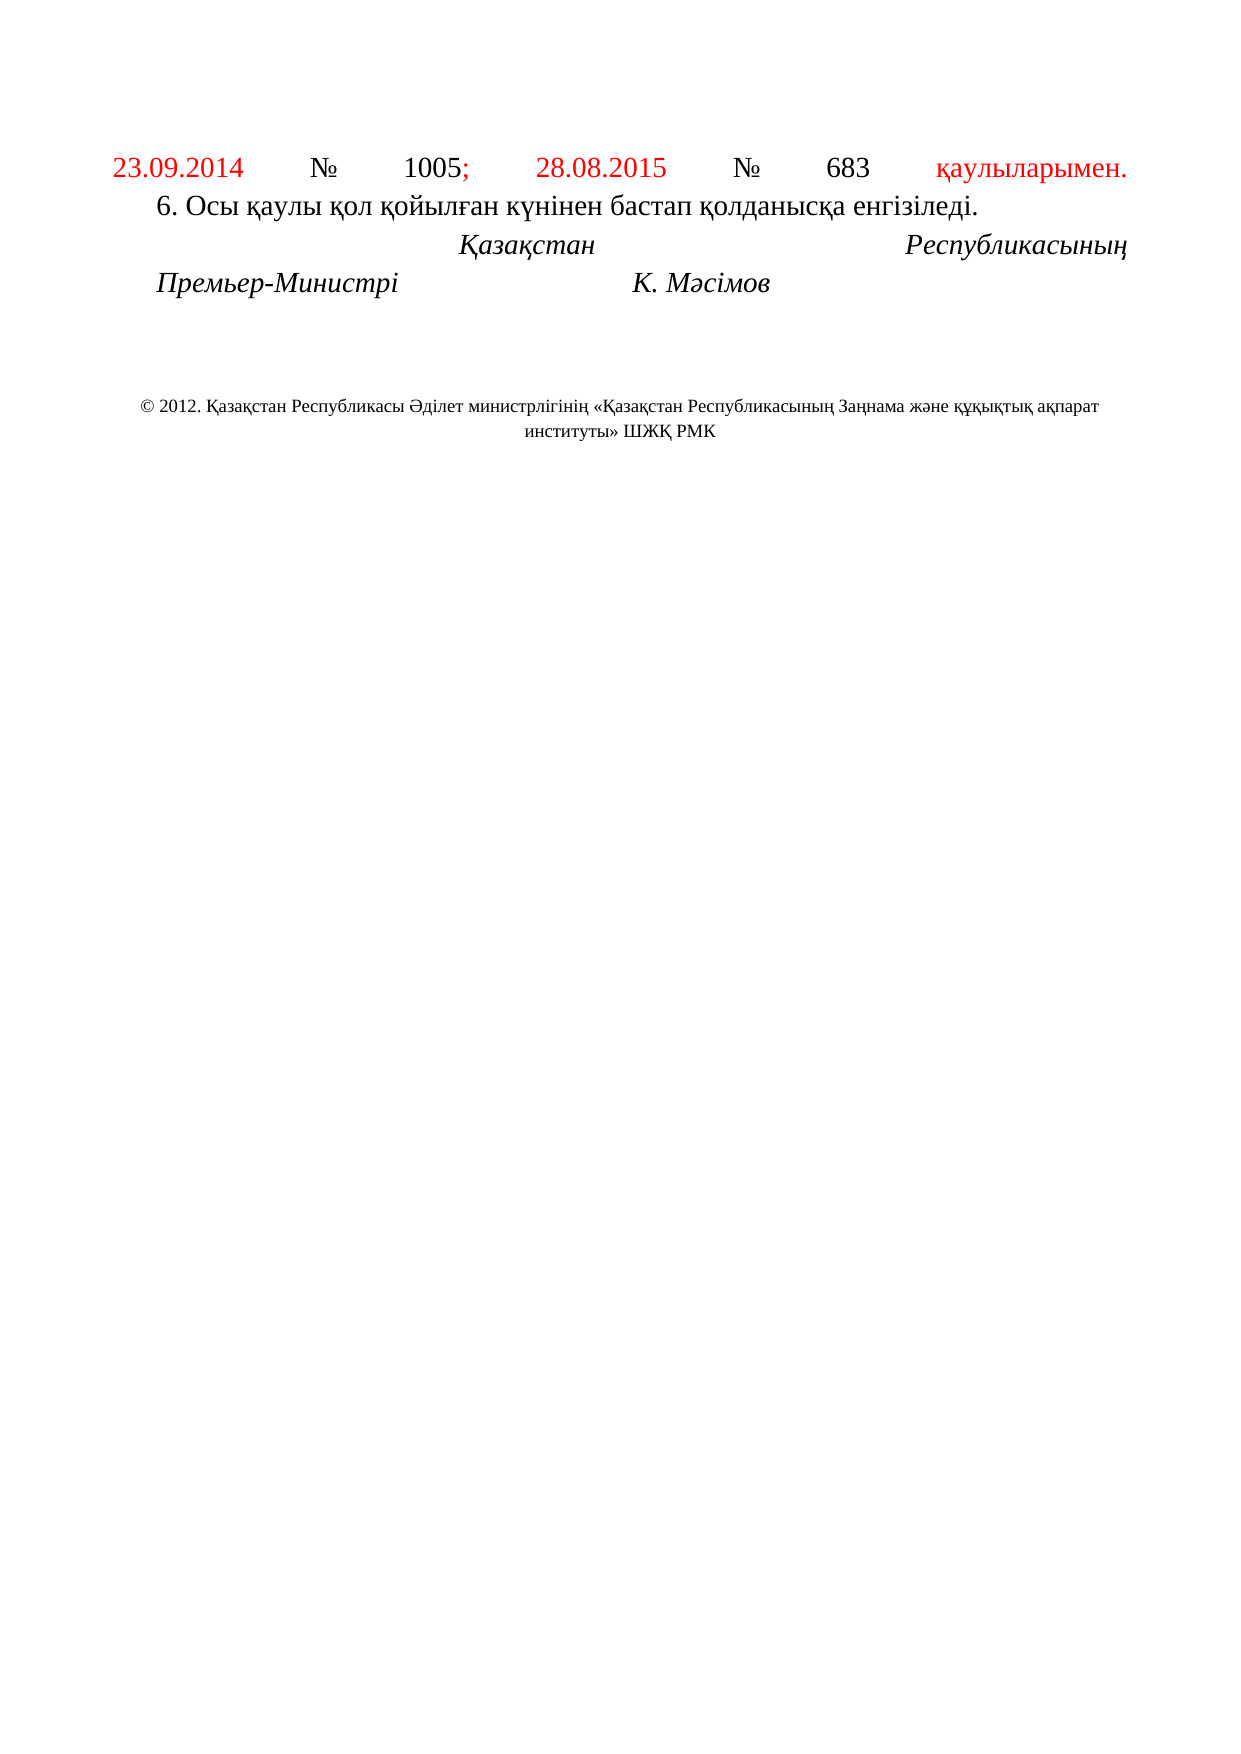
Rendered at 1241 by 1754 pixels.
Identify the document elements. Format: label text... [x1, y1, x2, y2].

text © 2012. Қазақстан Республикасы Әділет министрлігінің «Қазақстан Республикасының Заңнама және құқықтық ақпарат институты» ШЖҚ РМК [112, 395, 1128, 441]
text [112, 150, 1128, 222]
text Қазақстан Республикасының Премьер-Министрі К. Мәсімов [112, 227, 1128, 299]
